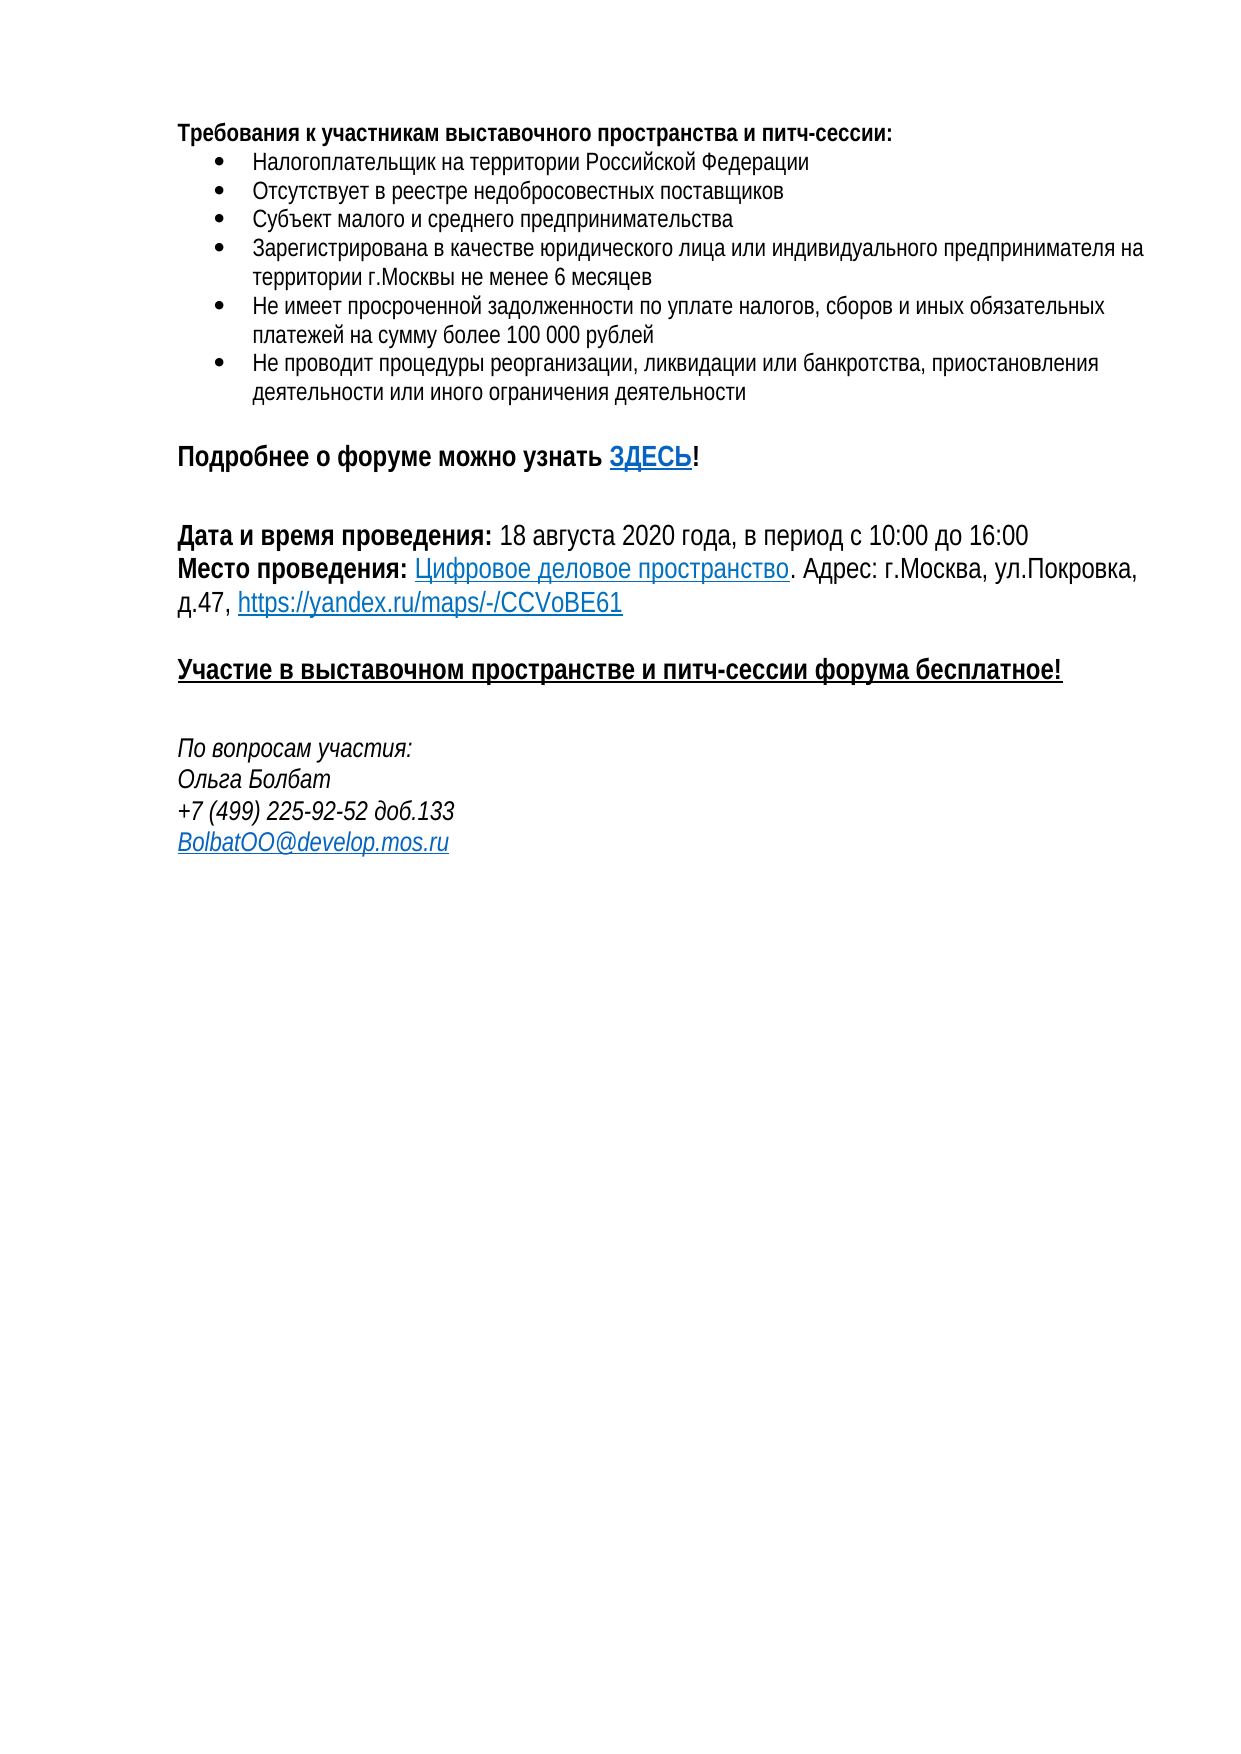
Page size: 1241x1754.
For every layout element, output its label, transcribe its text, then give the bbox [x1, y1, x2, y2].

list Не имеет просроченной задолженности по уплате налогов, сборов и иных обязательных платежей на сумму более 100 000 рублей [215, 291, 1152, 348]
text BolbatOO@develop.mos.ru [177, 826, 1152, 857]
list Отсутствует в реестре недобросовестных поставщиков [215, 176, 1152, 204]
list Зарегистрирована в качестве юридического лица или индивидуального предпринимателя на территории г.Москвы не менее 6 месяцев [215, 233, 1152, 291]
list Не проводит процедуры реорганизации, ликвидации или банкротства, приостановления деятельности или иного ограничения деятельности [215, 348, 1152, 406]
list Налогоплательщик на территории Российской Федерации [215, 147, 1152, 176]
text Подробнее о форуме можно узнать ЗДЕСЬ! [177, 439, 1152, 473]
text По вопросам участия: [177, 733, 1152, 764]
text Ольга Болбат [177, 764, 1152, 795]
text Требования к участникам выставочного пространства и питч-сессии: [177, 118, 1152, 147]
text Место проведения: Цифровое деловое пространство. Адрес: г.Москва, ул.Покровка, д.47, https://yandex.ru/maps/-/CCVoBE61 [177, 552, 1152, 618]
text +7 (499) 225-92-52 доб.133 [177, 795, 1152, 826]
text Дата и время проведения: 18 августа 2020 года, в период с 10:00 до 16:00 [177, 518, 1152, 552]
list Субъект малого и среднего предпринимательства [215, 204, 1152, 233]
text Участие в выставочном пространстве и питч-сессии форума бесплатное! [177, 652, 1152, 685]
